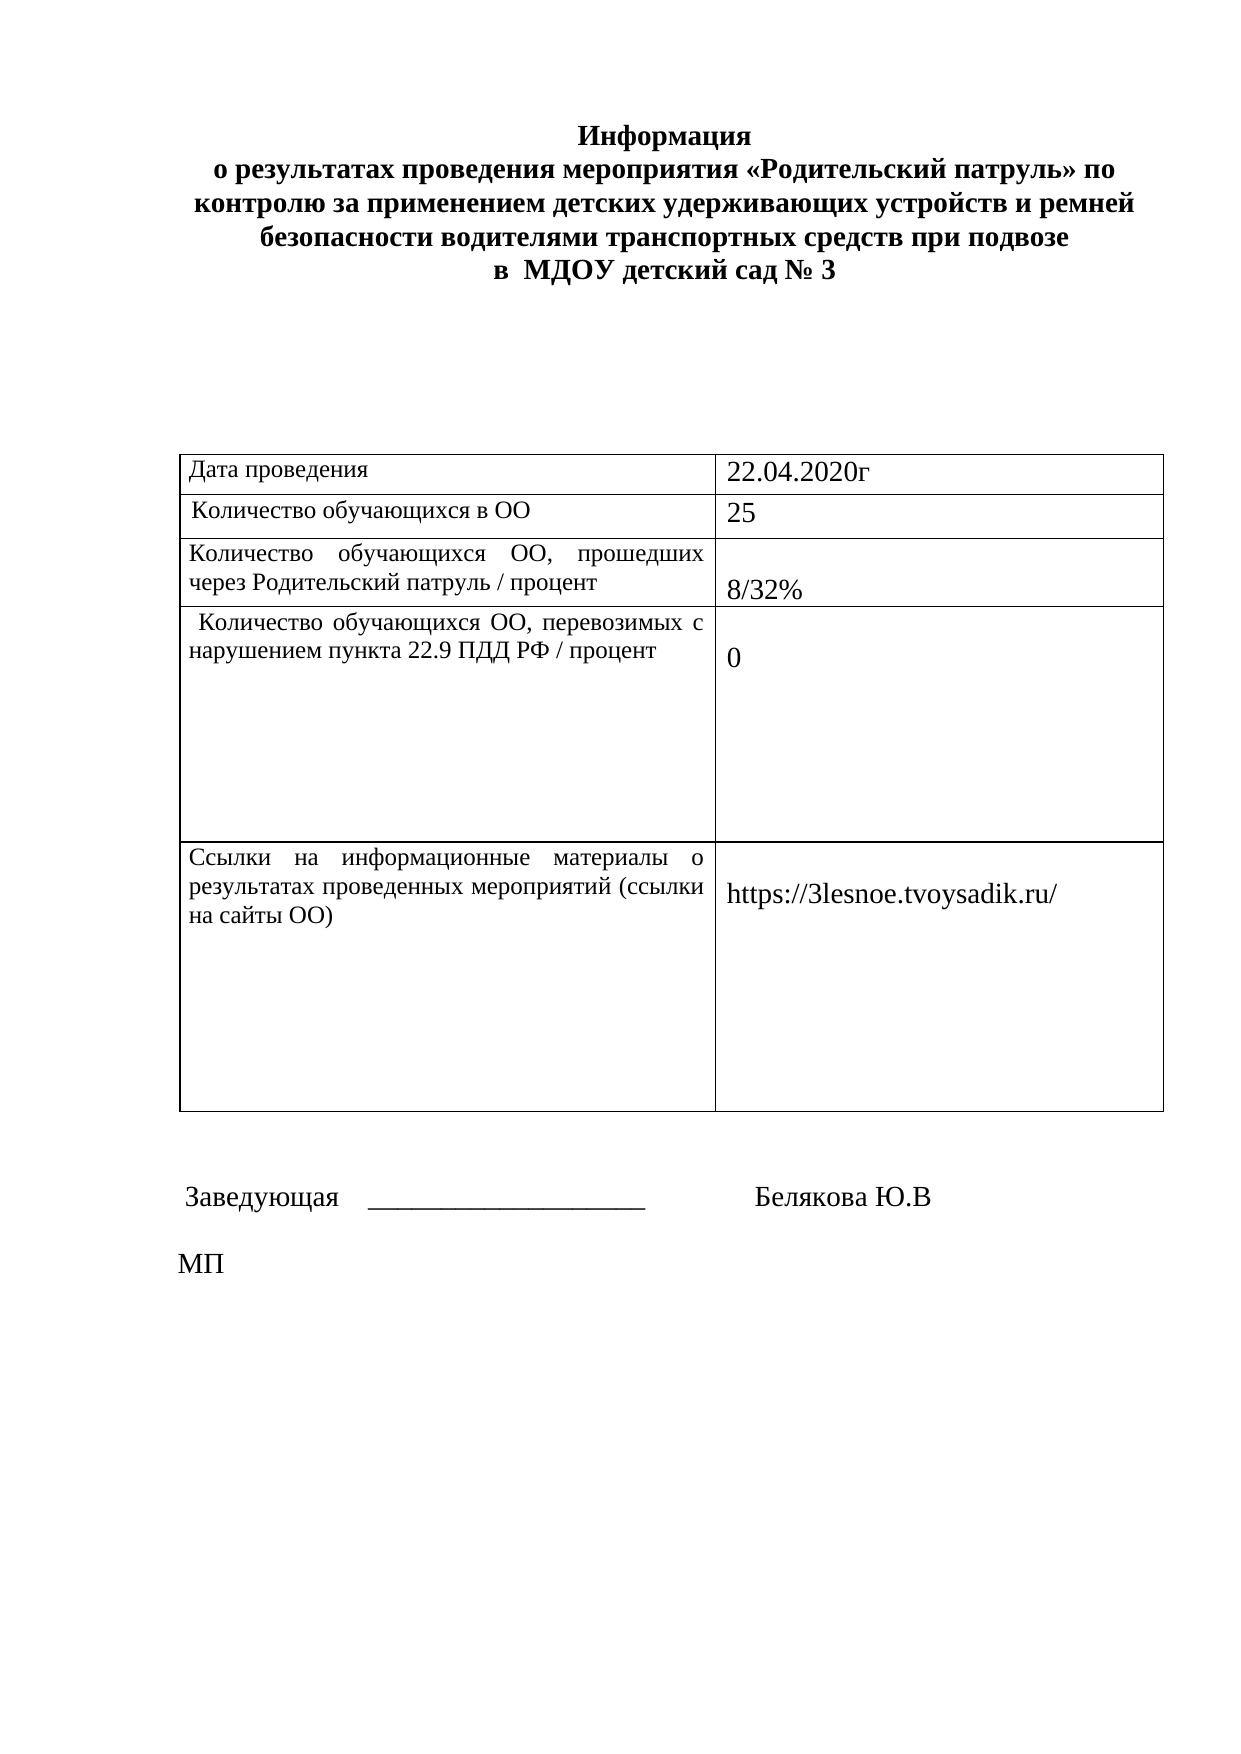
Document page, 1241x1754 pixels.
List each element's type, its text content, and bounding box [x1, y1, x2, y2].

text МП [177, 1246, 1152, 1279]
table_cell Ссылки на информационные материалы о результатах проведенных мероприятий (ссылки на сайты ОО) [181, 843, 715, 1111]
table_cell 8/32% [716, 539, 1163, 606]
text Заведующая ___________________ Белякова Ю.В [177, 1179, 1152, 1212]
table_header Дата проведения [181, 455, 715, 494]
table_cell 25 [716, 495, 1163, 537]
table_cell https://3lesnoe.tvoysadik.ru/ [716, 843, 1163, 1111]
text в МДОУ детский сад № 3 [177, 252, 1152, 286]
table_cell 0 [716, 607, 1163, 841]
table_cell Количество обучающихся ОО, перевозимых с нарушением пункта 22.9 ПДД РФ / процент [181, 607, 715, 841]
text о результатах проведения мероприятия «Родительский патруль» по контролю за применением детских удерживающих устройств и ремней безопасности водителями транспортных средств при подвозе [177, 152, 1152, 252]
table_header 22.04.2020г [716, 455, 1163, 494]
table_cell Количество обучающихся ОО, прошедших через Родительский патруль / процент [181, 539, 715, 606]
text Информация [177, 118, 1152, 152]
table_cell Количество обучающихся в ОО [181, 495, 715, 537]
